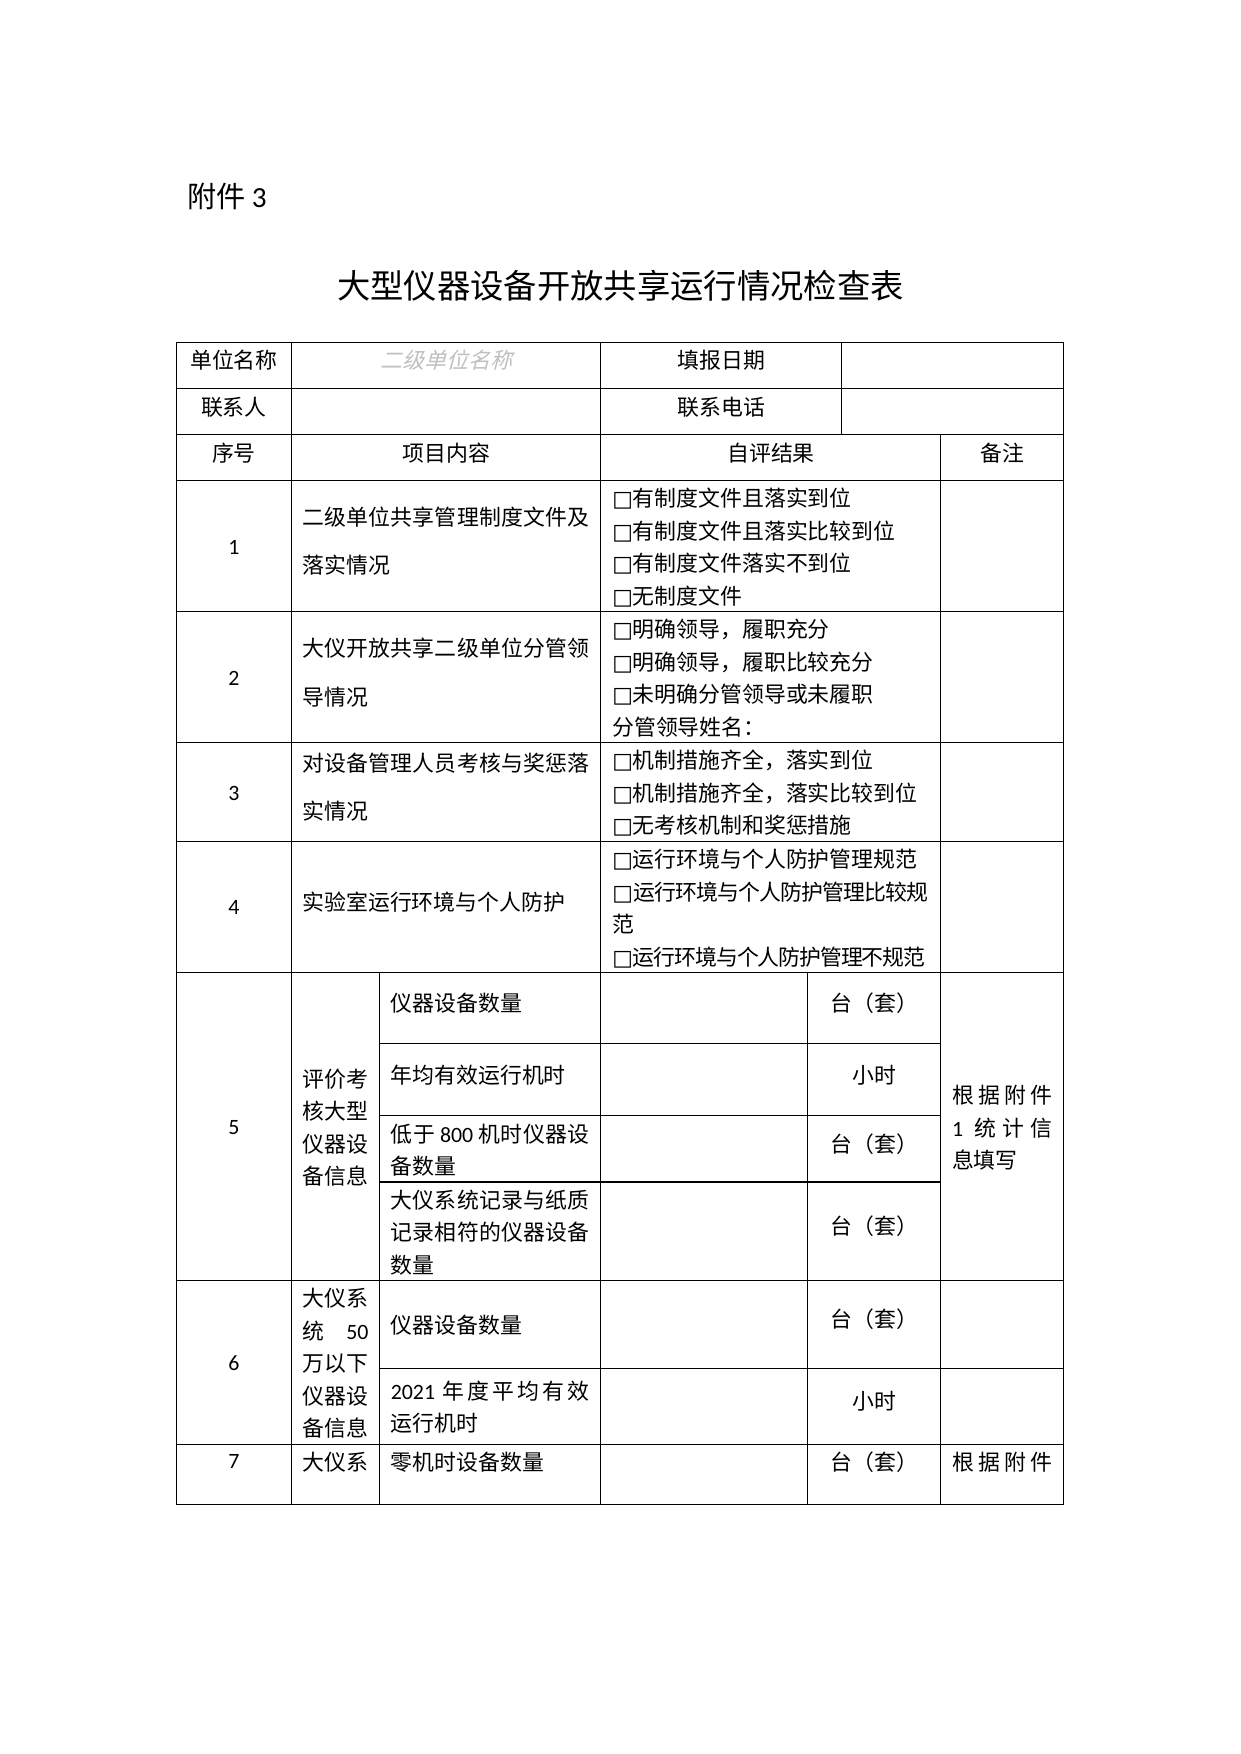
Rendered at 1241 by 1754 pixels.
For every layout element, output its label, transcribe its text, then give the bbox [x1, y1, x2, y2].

table_cell [177, 973, 291, 1280]
table_cell [601, 1369, 807, 1443]
table_cell 小时 [808, 1044, 940, 1115]
table_cell 大仪系统50万以下仪器设备信息 [292, 1281, 379, 1443]
table_cell □明确领导，履职充分 □明确领导，履职比较充分 □未明确分管领导或未履职 分管领导姓名： [601, 612, 940, 742]
table_cell 仪器设备数量 [380, 1281, 600, 1367]
table_cell [941, 612, 1063, 742]
table_cell 台（套） [808, 973, 940, 1043]
table_cell [941, 1281, 1063, 1367]
table_cell 对设备管理人员考核与奖惩落实情况 [292, 743, 600, 841]
table_cell [177, 481, 291, 611]
table_cell 评价考核大型仪器设备信息 [292, 973, 379, 1280]
table_cell 项目内容 [292, 435, 600, 480]
text 附件3 [187, 162, 1053, 227]
table_cell [601, 1044, 807, 1115]
table_cell [177, 1445, 291, 1504]
table_cell 小时 [808, 1369, 940, 1443]
table_cell 台（套） [808, 1445, 940, 1504]
table_cell [292, 389, 600, 434]
table_cell 年均有效运行机时 [380, 1044, 600, 1115]
table_cell 联系电话 [601, 389, 841, 434]
table_cell 台（套） [808, 1183, 940, 1280]
table_cell [177, 1281, 291, 1443]
table_cell 低于800机时仪器设备数量 [380, 1116, 600, 1181]
table_cell 二级单位共享管理制度文件及落实情况 [292, 481, 600, 611]
table_cell 实验室运行环境与个人防护 [292, 842, 600, 972]
table_cell 零机时设备数量 [380, 1445, 600, 1504]
table_cell [177, 743, 291, 841]
table_cell 备注 [941, 435, 1063, 480]
table_header 填报日期 [601, 343, 841, 388]
table_header 单位名称 [177, 343, 291, 388]
table_cell 大仪系统中零机时与故障设备信息 [292, 1445, 379, 1504]
table_cell [601, 1183, 807, 1280]
table_cell [177, 842, 291, 972]
table_cell 2021年度平均有效运行机时 [380, 1369, 600, 1443]
table_cell □机制措施齐全，落实到位 □机制措施齐全，落实比较到位 □无考核机制和奖惩措施 [601, 743, 940, 841]
table_cell □运行环境与个人防护管理规范 □运行环境与个人防护管理比较规范 □运行环境与个人防护管理不规范 [601, 842, 940, 972]
table_header 二级单位名称 [292, 343, 600, 388]
table_cell [601, 1281, 807, 1367]
table_cell [842, 389, 1063, 434]
table_cell 台（套） [808, 1281, 940, 1367]
table_cell [941, 743, 1063, 841]
table_cell 自评结果 [601, 435, 940, 480]
table_cell [941, 842, 1063, 972]
table_header [842, 343, 1063, 388]
table_cell [601, 1116, 807, 1181]
table_cell 仪器设备数量 [380, 973, 600, 1043]
table_cell [601, 973, 807, 1043]
table_cell 台（套） [808, 1116, 940, 1181]
table_cell [941, 481, 1063, 611]
table_cell □有制度文件且落实到位 □有制度文件且落实比较到位 □有制度文件落实不到位 □无制度文件 [601, 481, 940, 611]
table_cell [177, 612, 291, 742]
table_cell 序号 [177, 435, 291, 480]
table_cell 根据附件1统计信息填写 [941, 973, 1063, 1280]
table_cell 联系人 [177, 389, 291, 434]
table_cell 根据附件2统计信息填写 [941, 1445, 1063, 1504]
table_cell [601, 1445, 807, 1504]
text 大型仪器设备开放共享运行情况检查表 [187, 252, 1053, 317]
table_cell 大仪开放共享二级单位分管领导情况 [292, 612, 600, 742]
table_cell [941, 1369, 1063, 1443]
table_cell 大仪系统记录与纸质记录相符的仪器设备数量 [380, 1183, 600, 1280]
